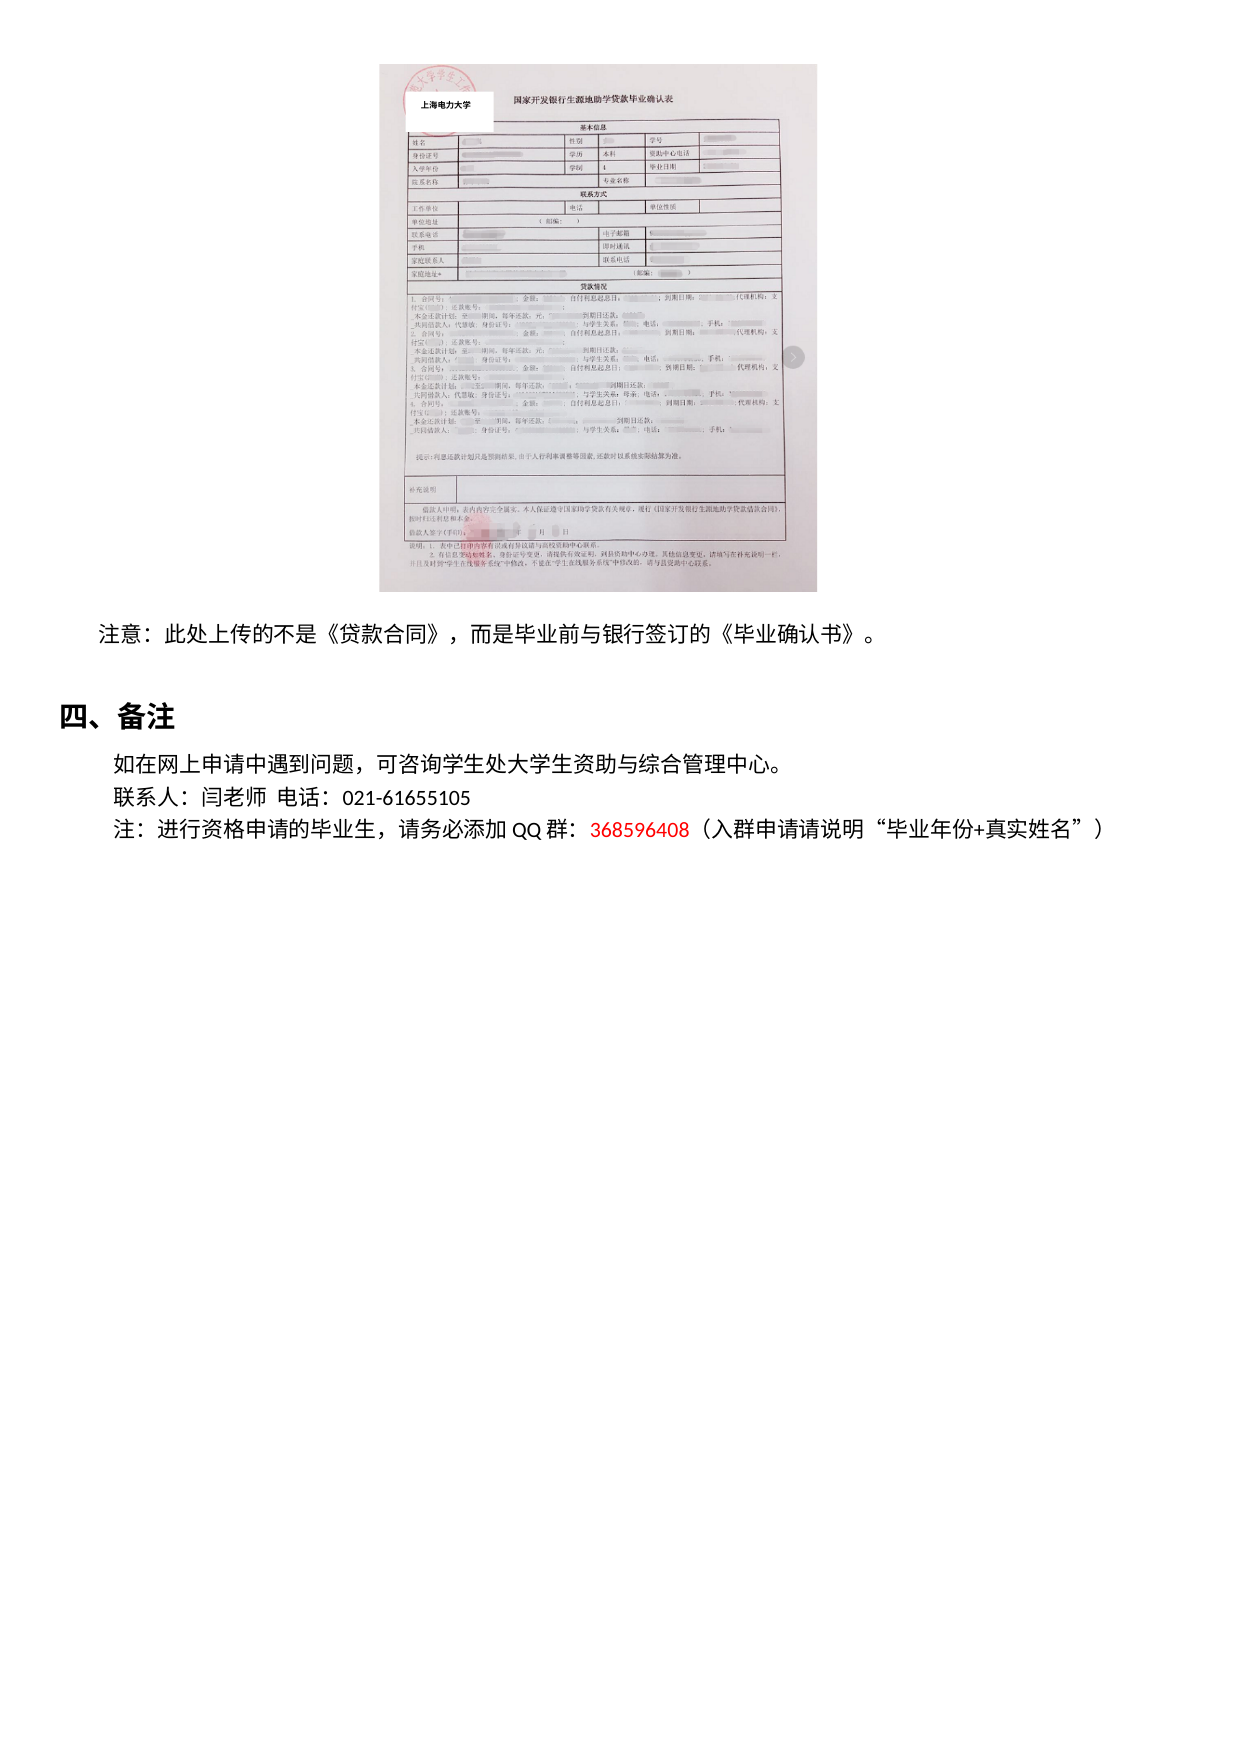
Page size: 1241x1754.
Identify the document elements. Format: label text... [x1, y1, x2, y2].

text 四、备注 [59, 682, 1181, 747]
text 注意：此处上传的不是《贷款合同》，而是毕业前与银行签订的《毕业确认书》。 [59, 617, 1137, 649]
text 联系人：闫老师 电话：021-61655105 [59, 779, 1181, 812]
text 如在网上申请中遇到问题，可咨询学生处大学生资助与综合管理中心。 [59, 747, 1181, 779]
text 注：进行资格申请的毕业生，请务必添加QQ群：368596408（入群申请请说明“毕业年份+真实姓名”） [59, 812, 1181, 844]
picture [379, 64, 818, 592]
